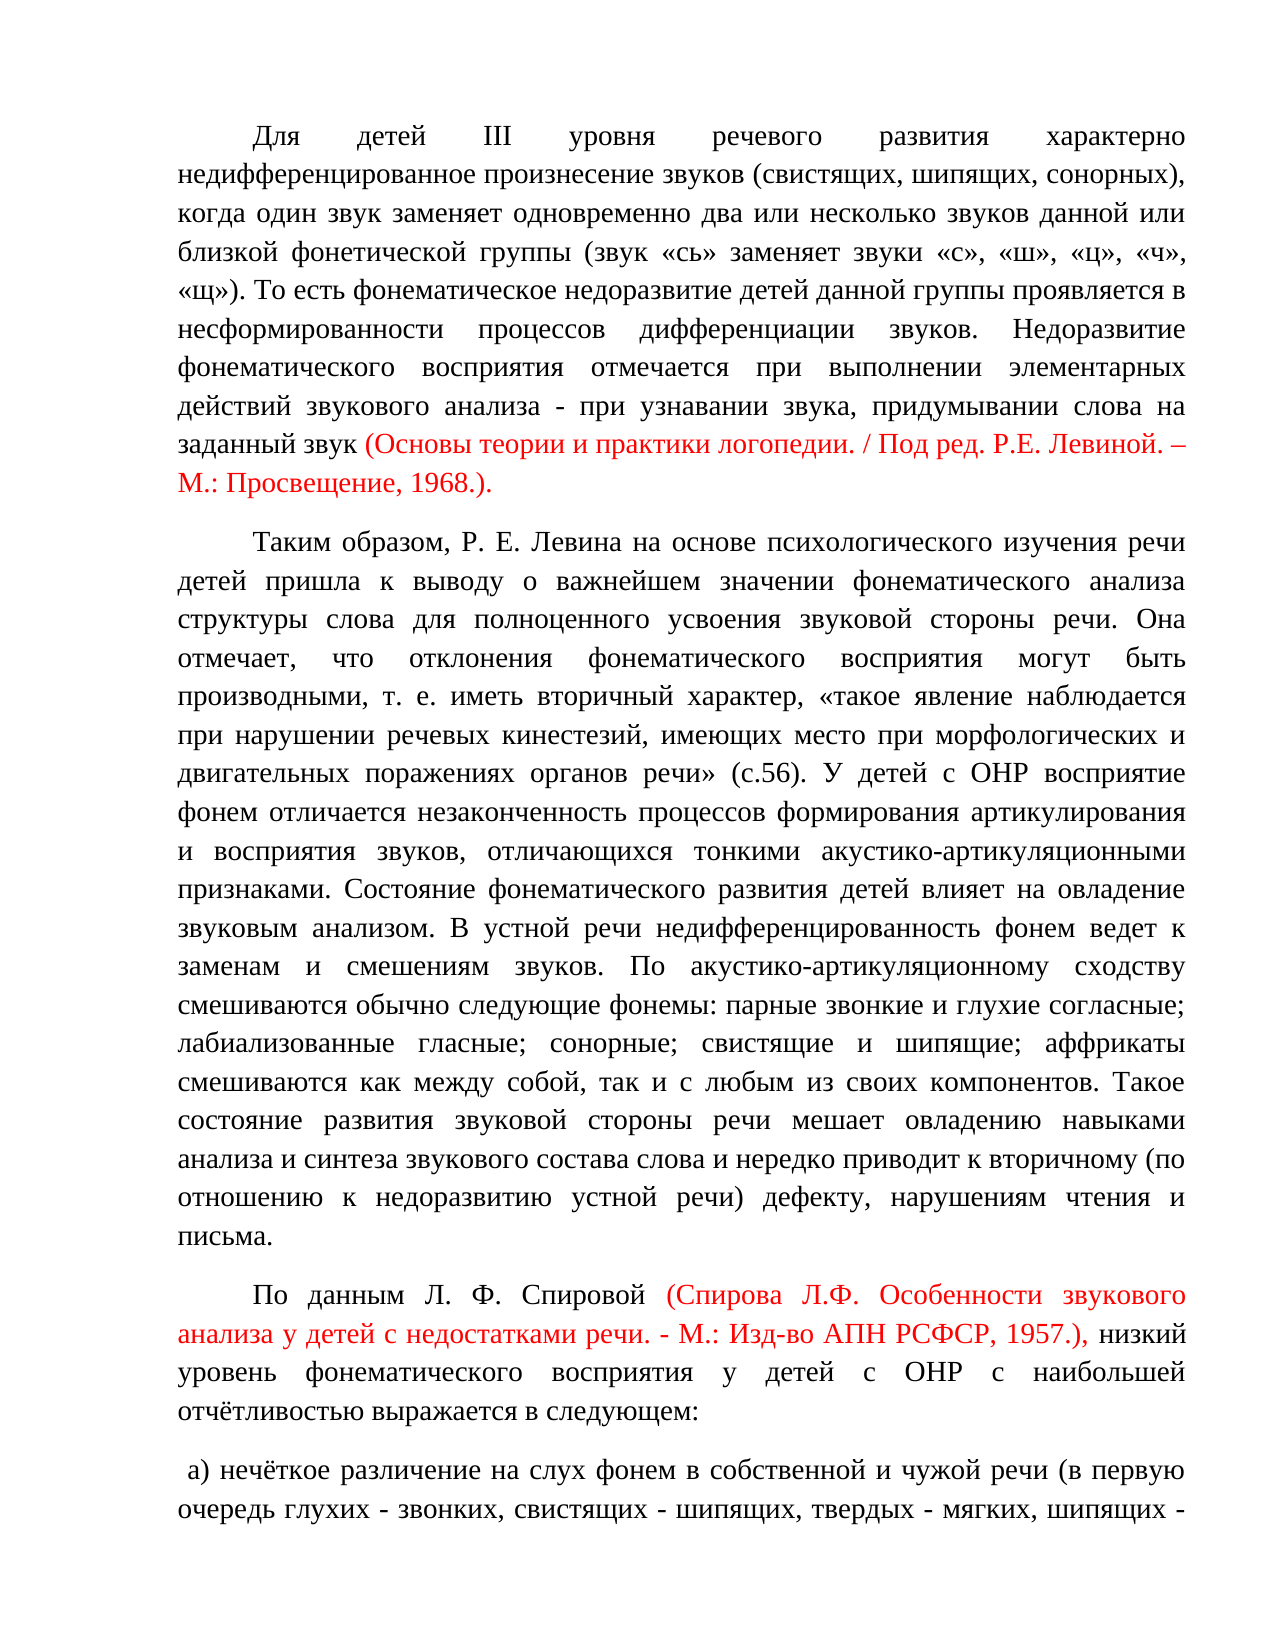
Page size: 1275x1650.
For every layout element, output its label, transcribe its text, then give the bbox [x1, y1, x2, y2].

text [177, 1452, 1186, 1524]
text По данным Л. Ф. Спировой (Спирова Л.Ф. Особенности звукового анализа у детей с недостатками речи. - М.: Изд-во АПН РСФСР, 1957.), низкий уровень фонематического восприятия у детей с ОНР с наибольшей отчётливостью выражается в следующем: [177, 1277, 1186, 1427]
text Таким образом, Р. Е. Левина на основе психологического изучения речи детей пришла к выводу о важнейшем значении фонематического анализа структуры слова для полноценного усвоения звуковой стороны речи. Она отмечает, что отклонения фонематического восприятия могут быть производными, т. е. иметь вторичный характер, «такое явление наблюдается при нарушении речевых кинестезий, имеющих место при морфологических и двигательных поражениях органов речи» (с.56). У детей с ОНР восприятие фонем отличается незаконченность процессов формирования артикулирования и восприятия звуков, отличающихся тонкими акустико-артикуляционными признаками. Состояние фонематического развития детей влияет на овладение звуковым анализом. В устной речи недифференцированность фонем ведет к заменам и смешениям звуков. По акустико-артикуляционному сходству смешиваются обычно следующие фонемы: парные звонкие и глухие согласные; лабиализованные гласные; сонорные; свистящие и шипящие; аффрикаты смешиваются как между собой, так и с любым из своих компонентов. Такое состояние развития звуковой стороны речи мешает овладению навыками анализа и синтеза звукового состава слова и нередко приводит к вторичному (по отношению к недоразвитию устной речи) дефекту, нарушениям чтения и письма. [177, 524, 1186, 1252]
text Для детей III уровня речевого развития характерно недифференцированное произнесение звуков (свистящих, шипящих, сонорных), когда один звук заменяет одновременно два или несколько звуков данной или близкой фонетической группы (звук «сь» заменяет звуки «с», «ш», «ц», «ч», «щ»). То есть фонематическое недоразвитие детей данной группы проявляется в несформированности процессов дифференциации звуков. Недоразвитие фонематического восприятия отмечается при выполнении элементарных действий звукового анализа - при узнавании звука, придумывании слова на заданный звук (Основы теории и практики логопедии. / Под ред. Р.Е. Левиной. – М.: Просвещение, 1968.). [177, 118, 1186, 498]
